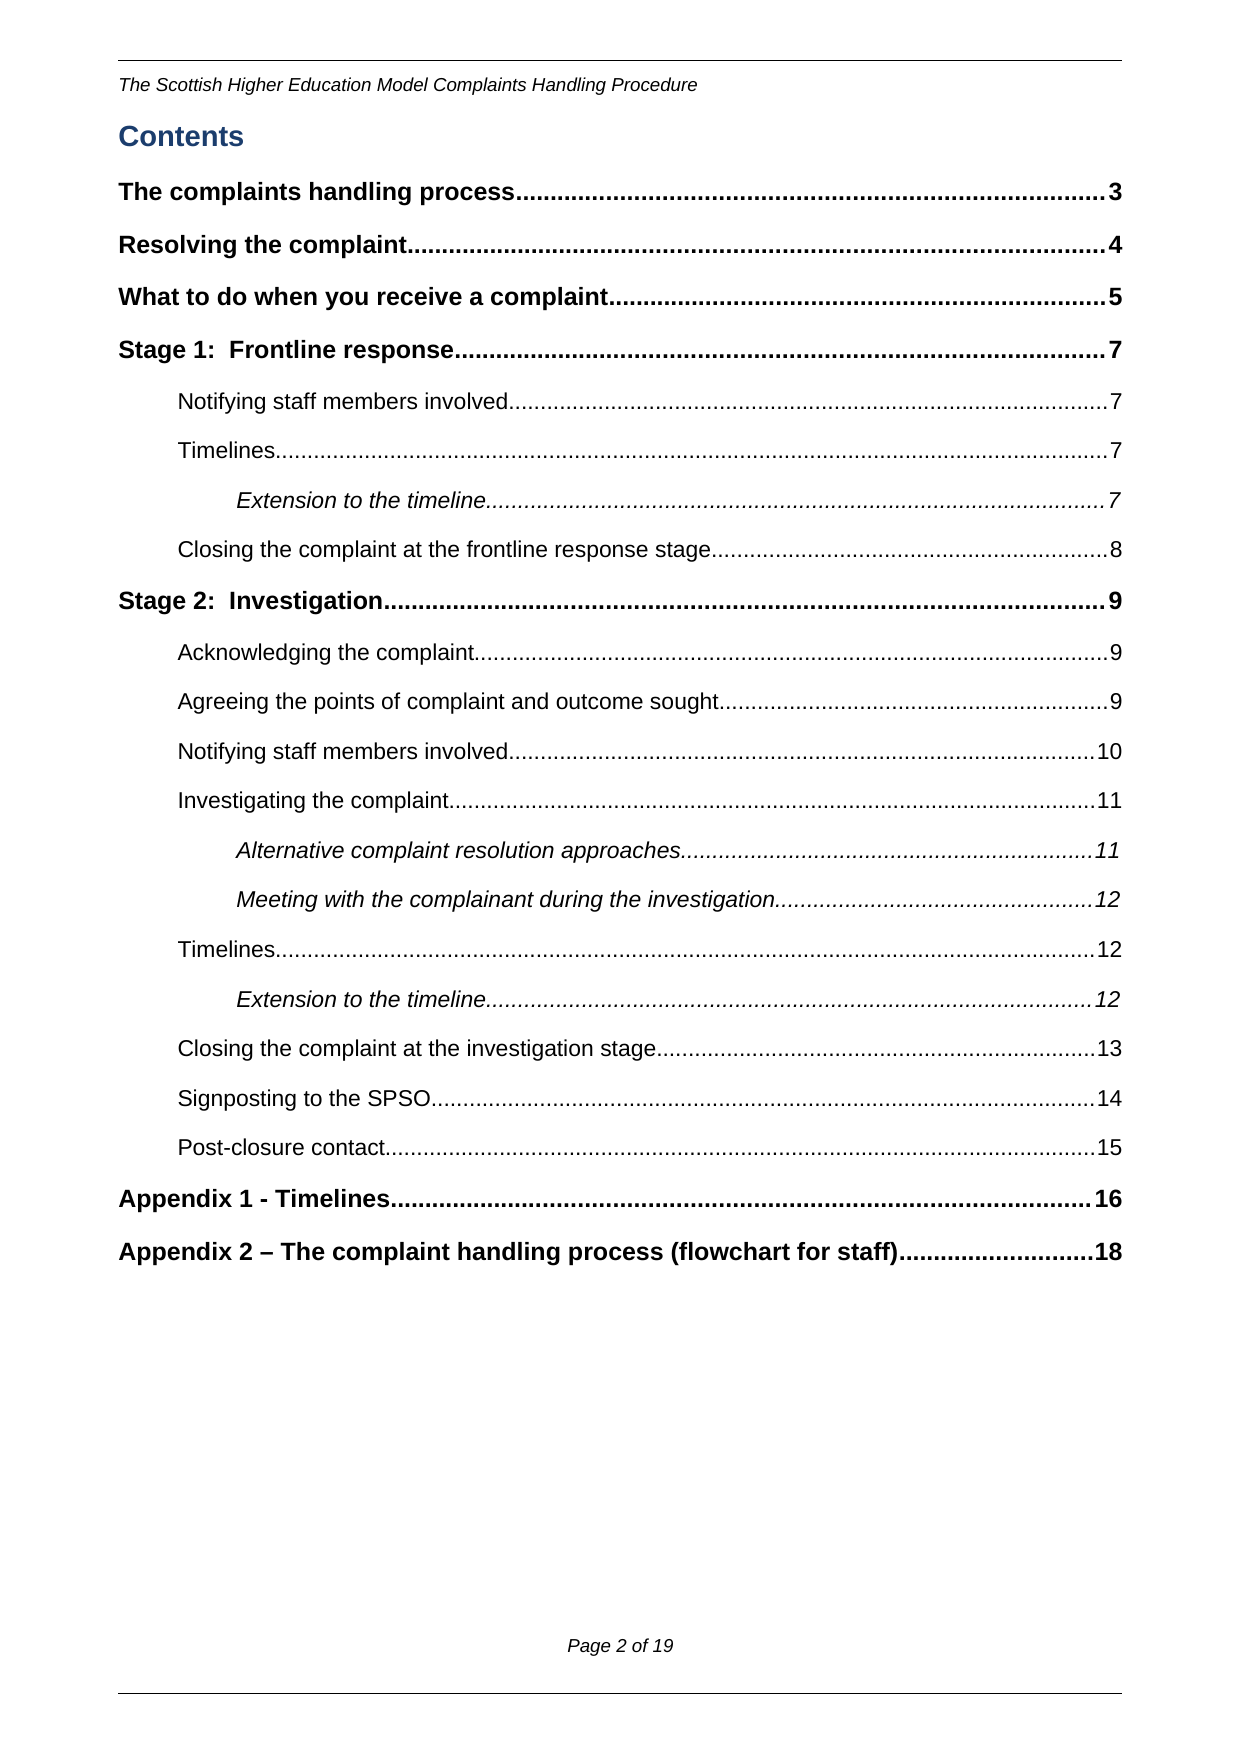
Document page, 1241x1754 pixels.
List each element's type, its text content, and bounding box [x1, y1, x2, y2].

text Appendix 2 – The complaint handling process (flowchart for staff) 18 [118, 1237, 1122, 1265]
text Signposting to the SPSO 14 [177, 1085, 1122, 1111]
text Notifying staff members involved 10 [177, 738, 1122, 764]
text Extension to the timeline 12 [236, 986, 1122, 1012]
text Timelines 12 [177, 936, 1122, 962]
text Resolving the complaint 4 [118, 230, 1122, 258]
text Agreeing the points of complaint and outcome sought 9 [177, 688, 1122, 714]
text What to do when you receive a complaint 5 [118, 282, 1122, 311]
text Investigating the complaint 11 [177, 787, 1122, 814]
text Appendix 1 - Timelines 16 [118, 1184, 1122, 1213]
text Closing the complaint at the investigation stage 13 [177, 1035, 1122, 1062]
text Acknowledging the complaint 9 [177, 638, 1122, 665]
text Contents [118, 119, 1122, 152]
text Stage 2: Investigation 9 [118, 586, 1122, 615]
text Timelines 7 [177, 437, 1122, 463]
text Post-closure contact 15 [177, 1134, 1122, 1161]
text Stage 1: Frontline response 7 [118, 335, 1122, 364]
text The complaints handling process 3 [118, 177, 1122, 206]
text Notifying staff members involved 7 [177, 388, 1122, 414]
text Closing the complaint at the frontline response stage 8 [177, 536, 1122, 563]
text Alternative complaint resolution approaches 11 [236, 837, 1122, 863]
text Meeting with the complainant during the investigation 12 [236, 886, 1122, 913]
text Extension to the timeline 7 [236, 487, 1122, 513]
